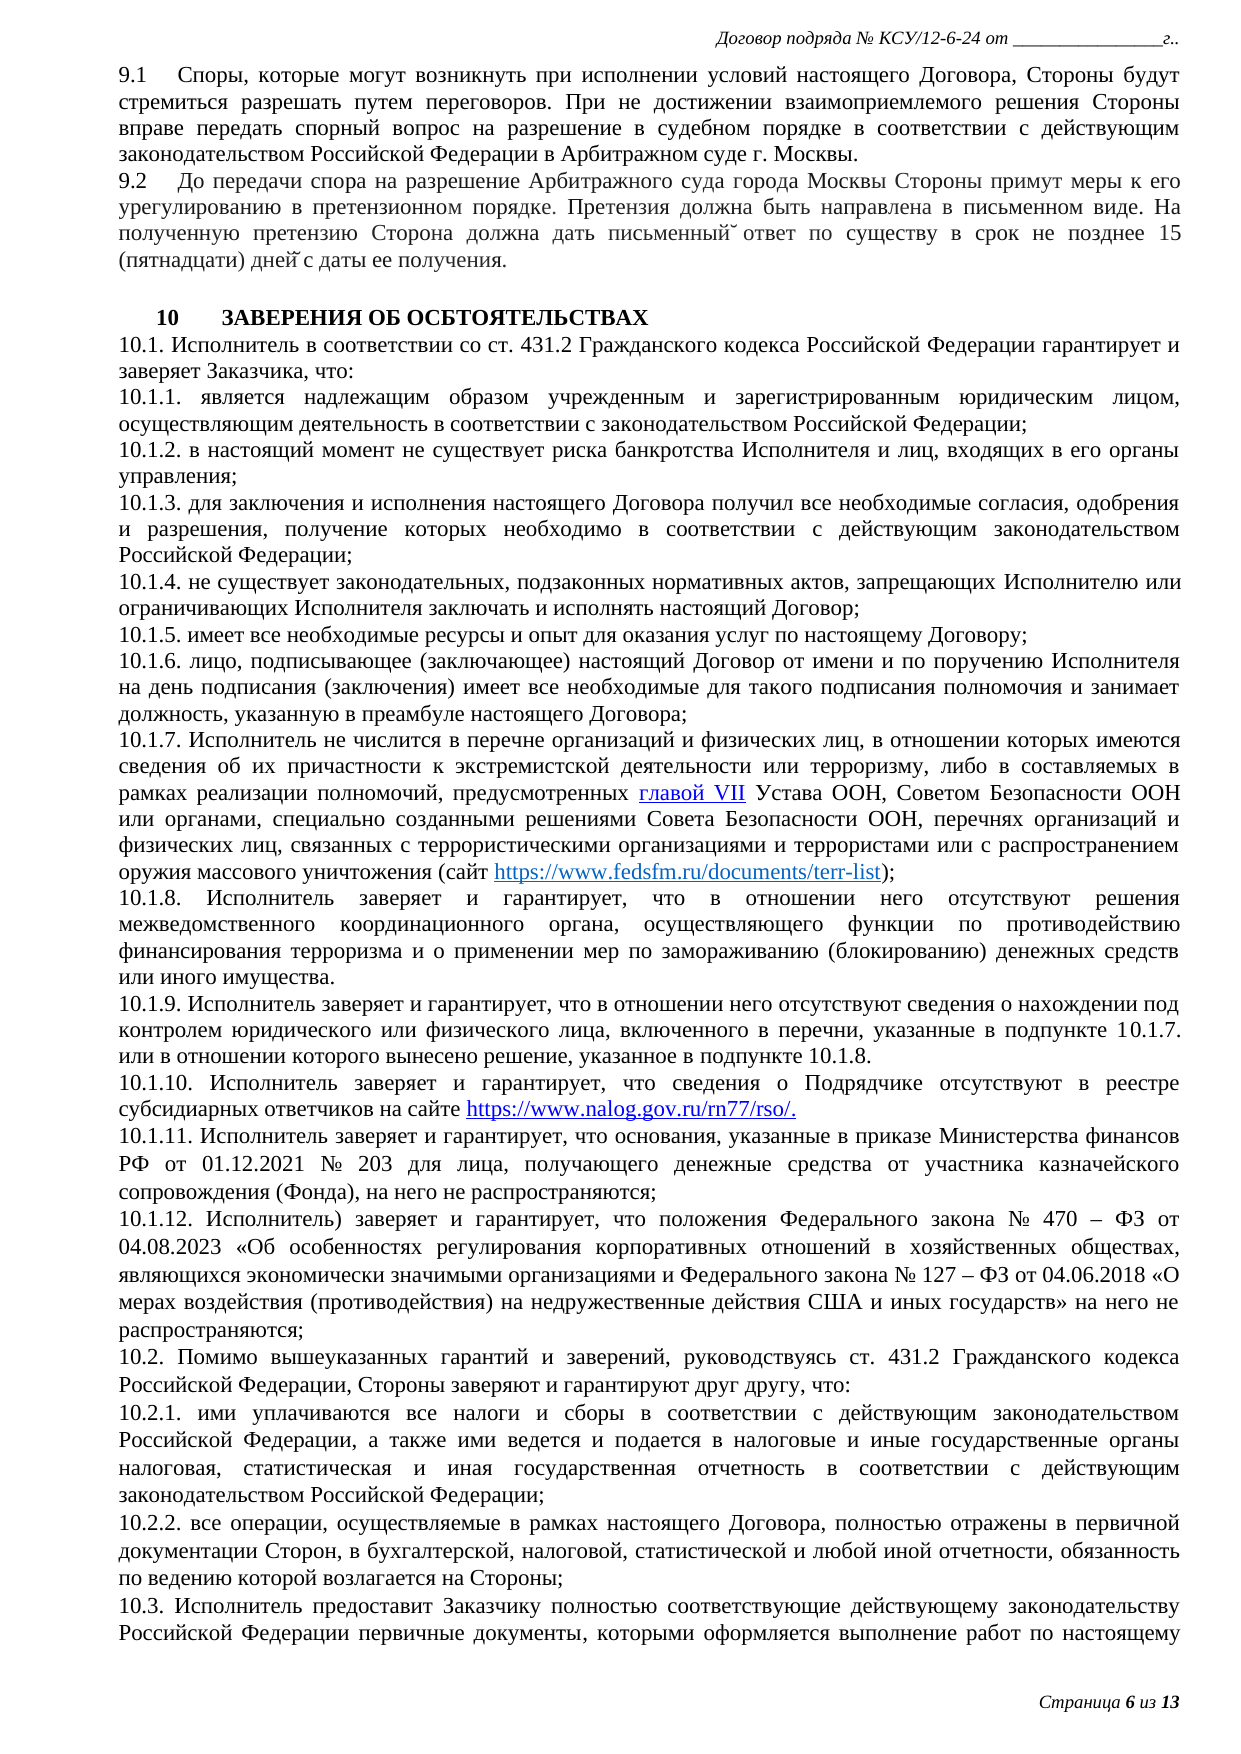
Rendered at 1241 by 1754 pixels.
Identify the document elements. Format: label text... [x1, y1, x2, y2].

list 10.2.2. все операции, осуществляемые в рамках настоящего Договора, полностью отражены в первичной документации Сторон, в бухгалтерской, налоговой, статистической и любой иной отчетности, обязанность по ведению которой возлагается на Стороны; [118, 1508, 1181, 1591]
list 10.1.1. является надлежащим образом учрежденным и зарегистрированным юридическим лицом, осуществляющим деятельность в соответствии с законодательством Российской Федерации; [118, 383, 1181, 436]
list 10.1.9. Исполнитель заверяет и гарантирует, что в отношении него отсутствуют сведения о нахождении под контролем юридического или физического лица, включенного в перечни, указанные в подпункте 10.1.7. или в отношении которого вынесено решение, указанное в подпункте 10.1.8. [118, 989, 1181, 1069]
list 10.1.2. в настоящий момент не существует риска банкротства Исполнителя и лиц, входящих в его органы управления; [118, 436, 1181, 489]
list До передачи спора на разрешение Арбитражного суда города Москвы Стороны примут меры к его урегулированию в претензионном порядке. Претензия должна быть направлена в письменном виде. На полученную претензию Сторона должна дать письменный̆ ответ по существу в срок не позднее 15 (пятнадцати) дней̆ с даты ее получения. [118, 167, 1181, 272]
list 10.1.5. имеет все необходимые ресурсы и опыт для оказания услуг по настоящему Договору; [118, 621, 1181, 647]
list 10.2.1. ими уплачиваются все налоги и сборы в соответствии с действующим законодательством Российской Федерации, а также ими ведется и подается в налоговые и иные государственные органы налоговая, статистическая и иная государственная отчетность в соответствии с действующим законодательством Российской Федерации; [118, 1397, 1181, 1508]
list Споры, которые могут возникнуть при исполнении условий настоящего Договора, Стороны будут стремиться разрешать путем переговоров. При не достижении взаимоприемлемого решения Стороны вправе передать спорный вопрос на разрешение в судебном порядке в соответствии с действующим законодательством Российской Федерации в Арбитражном суде г. Москвы. [118, 61, 1181, 167]
list 10.1.11. Исполнитель заверяет и гарантирует, что основания, указанные в приказе Министерства финансов РФ от 01.12.2021 № 203 для лица, получающего денежные средства от участника казначейского сопровождения (Фонда), на него не распространяются; [118, 1121, 1181, 1204]
list 10.1. Исполнитель в соответствии со ст. 431.2 Гражданского кодекса Российской Федерации гарантирует и заверяет Заказчика, что: [118, 331, 1181, 383]
list 10.1.6. лицо, подписывающее (заключающее) настоящий Договор от имени и по поручению Исполнителя на день подписания (заключения) имеет все необходимые для такого подписания полномочия и занимает должность, указанную в преамбуле настоящего Договора; [118, 647, 1181, 726]
list 10.1.3. для заключения и исполнения настоящего Договора получил все необходимые согласия, одобрения и разрешения, получение которых необходимо в соответствии с действующим законодательством Российской Федерации; [118, 489, 1181, 568]
list 10.2. Помимо вышеуказанных гарантий и заверений, руководствуясь ст. 431.2 Гражданского кодекса Российской Федерации, Стороны заверяют и гарантируют друг другу, что: [118, 1342, 1181, 1397]
list 10.1.10. Исполнитель заверяет и гарантирует, что сведения о Подрядчике отсутствуют в реестре субсидиарных ответчиков на сайте https://www.nalog.gov.ru/rn77/rso/. [118, 1069, 1181, 1121]
list 10.1.7. Исполнитель не числится в перечне организаций и физических лиц, в отношении которых имеются сведения об их причастности к экстремистской деятельности или терроризму, либо в составляемых в рамках реализации полномочий, предусмотренных главой VII Устава ООН, Советом Безопасности ООН или органами, специально созданными решениями Совета Безопасности ООН, перечнях организаций и физических лиц, связанных с террористическими организациями и террористами или с распространением оружия массового уничтожения (сайт https://www.fedsfm.ru/documents/terr-list); [118, 726, 1181, 884]
list 10.1.4. не существует законодательных, подзаконных нормативных актов, запрещающих Исполнителю или ограничивающих Исполнителя заключать и исполнять настоящий Договор; [118, 568, 1181, 621]
list 10.1.12. Исполнитель) заверяет и гарантирует, что положения Федерального закона № 470 – ФЗ от 04.08.2023 «Об особенностях регулирования корпоративных отношений в хозяйственных обществах, являющихся экономически значимыми организациями и Федерального закона № 127 – ФЗ от 04.06.2018 «О мерах воздействия (противодействия) на недружественные действия США и иных государств» на него не распространяются; [118, 1204, 1181, 1342]
list ЗАВЕРЕНИЯ ОБ ОСБТОЯТЕЛЬСТВАХ [149, 304, 1181, 331]
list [118, 1591, 1181, 1646]
list 10.1.8. Исполнитель заверяет и гарантирует, что в отношении него отсутствуют решения межведомственного координационного органа, осуществляющего функции по противодействию финансирования терроризма и о применении мер по замораживанию (блокированию) денежных средств или иного имущества. [118, 884, 1181, 989]
